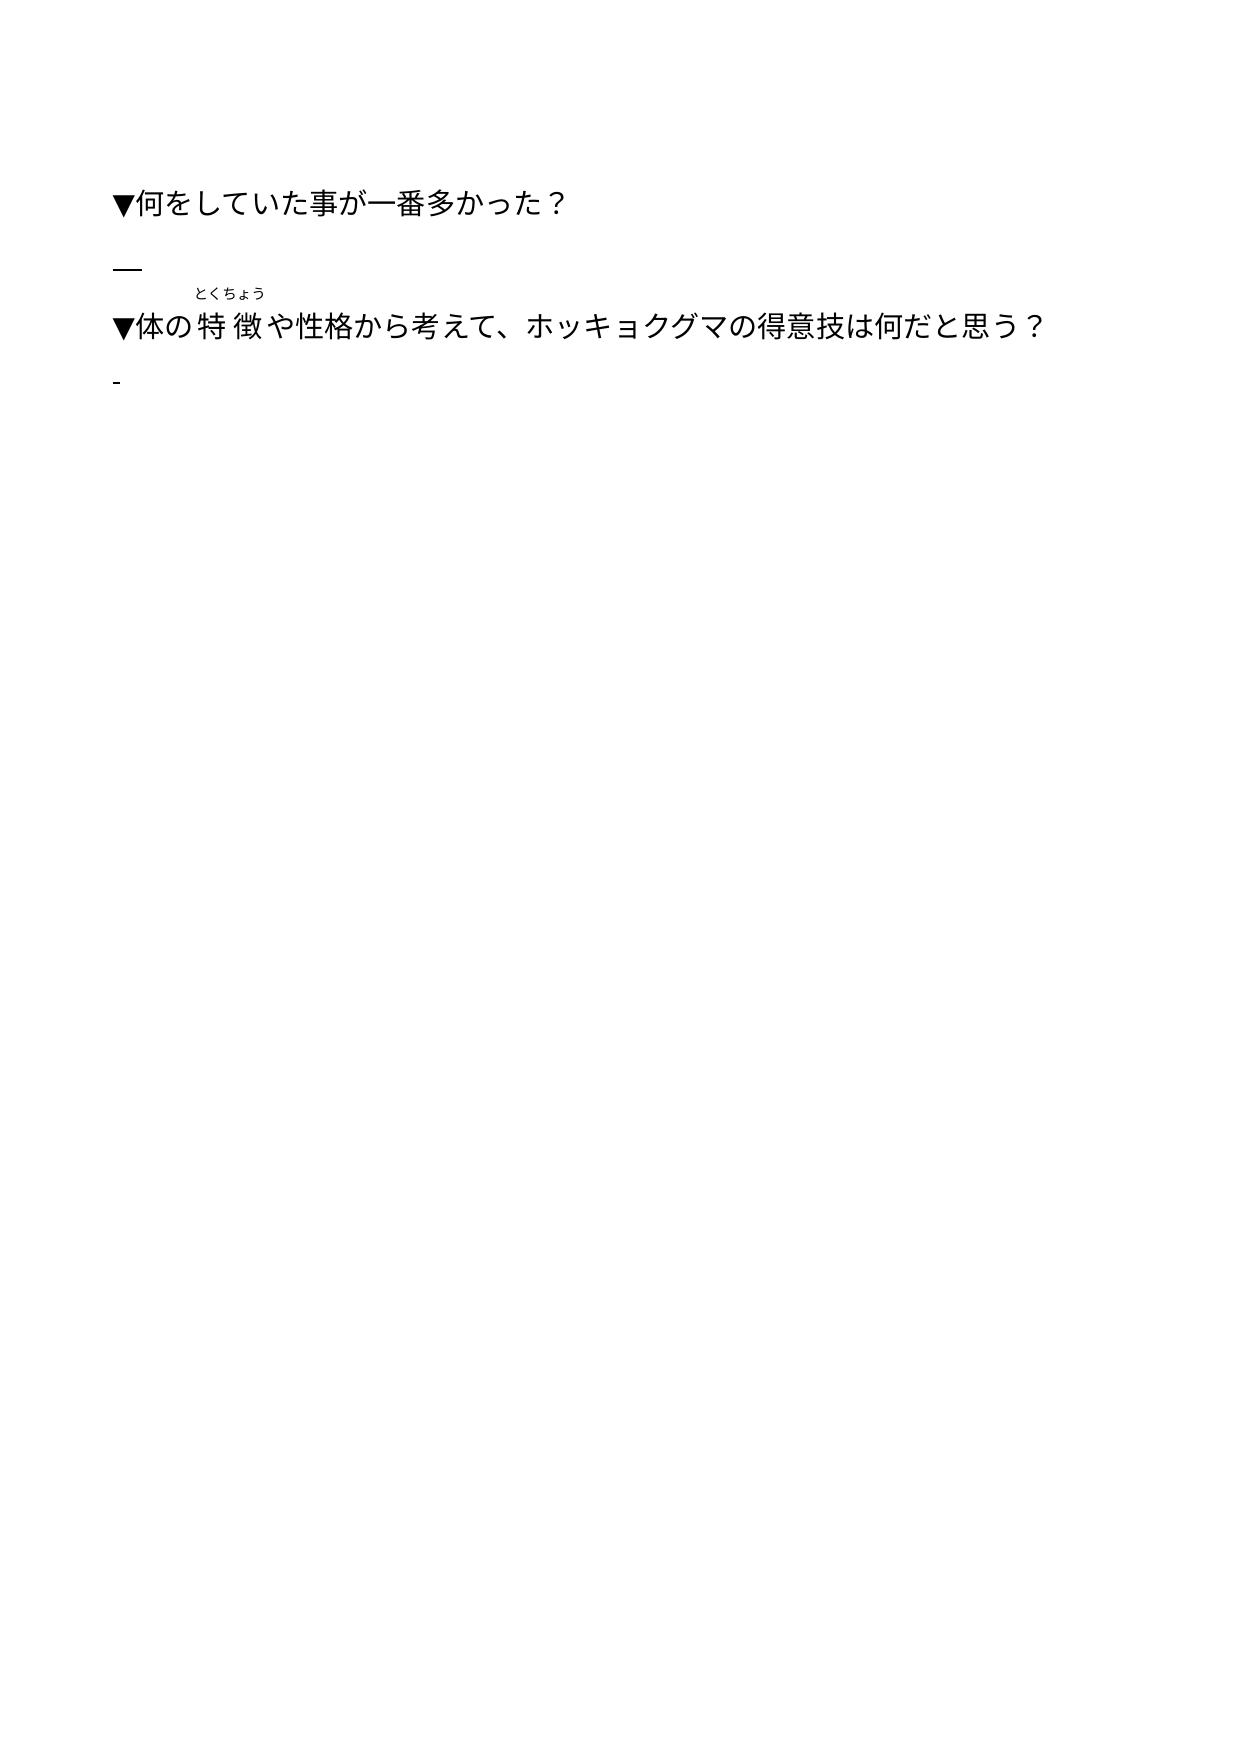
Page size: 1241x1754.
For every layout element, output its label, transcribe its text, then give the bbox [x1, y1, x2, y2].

text ▼体のや性格から考えて、ホッキョクグマの得意技は何だと思う？ [112, 277, 1128, 352]
text ▼何をしていた事が一番多かった？ [112, 164, 1128, 239]
